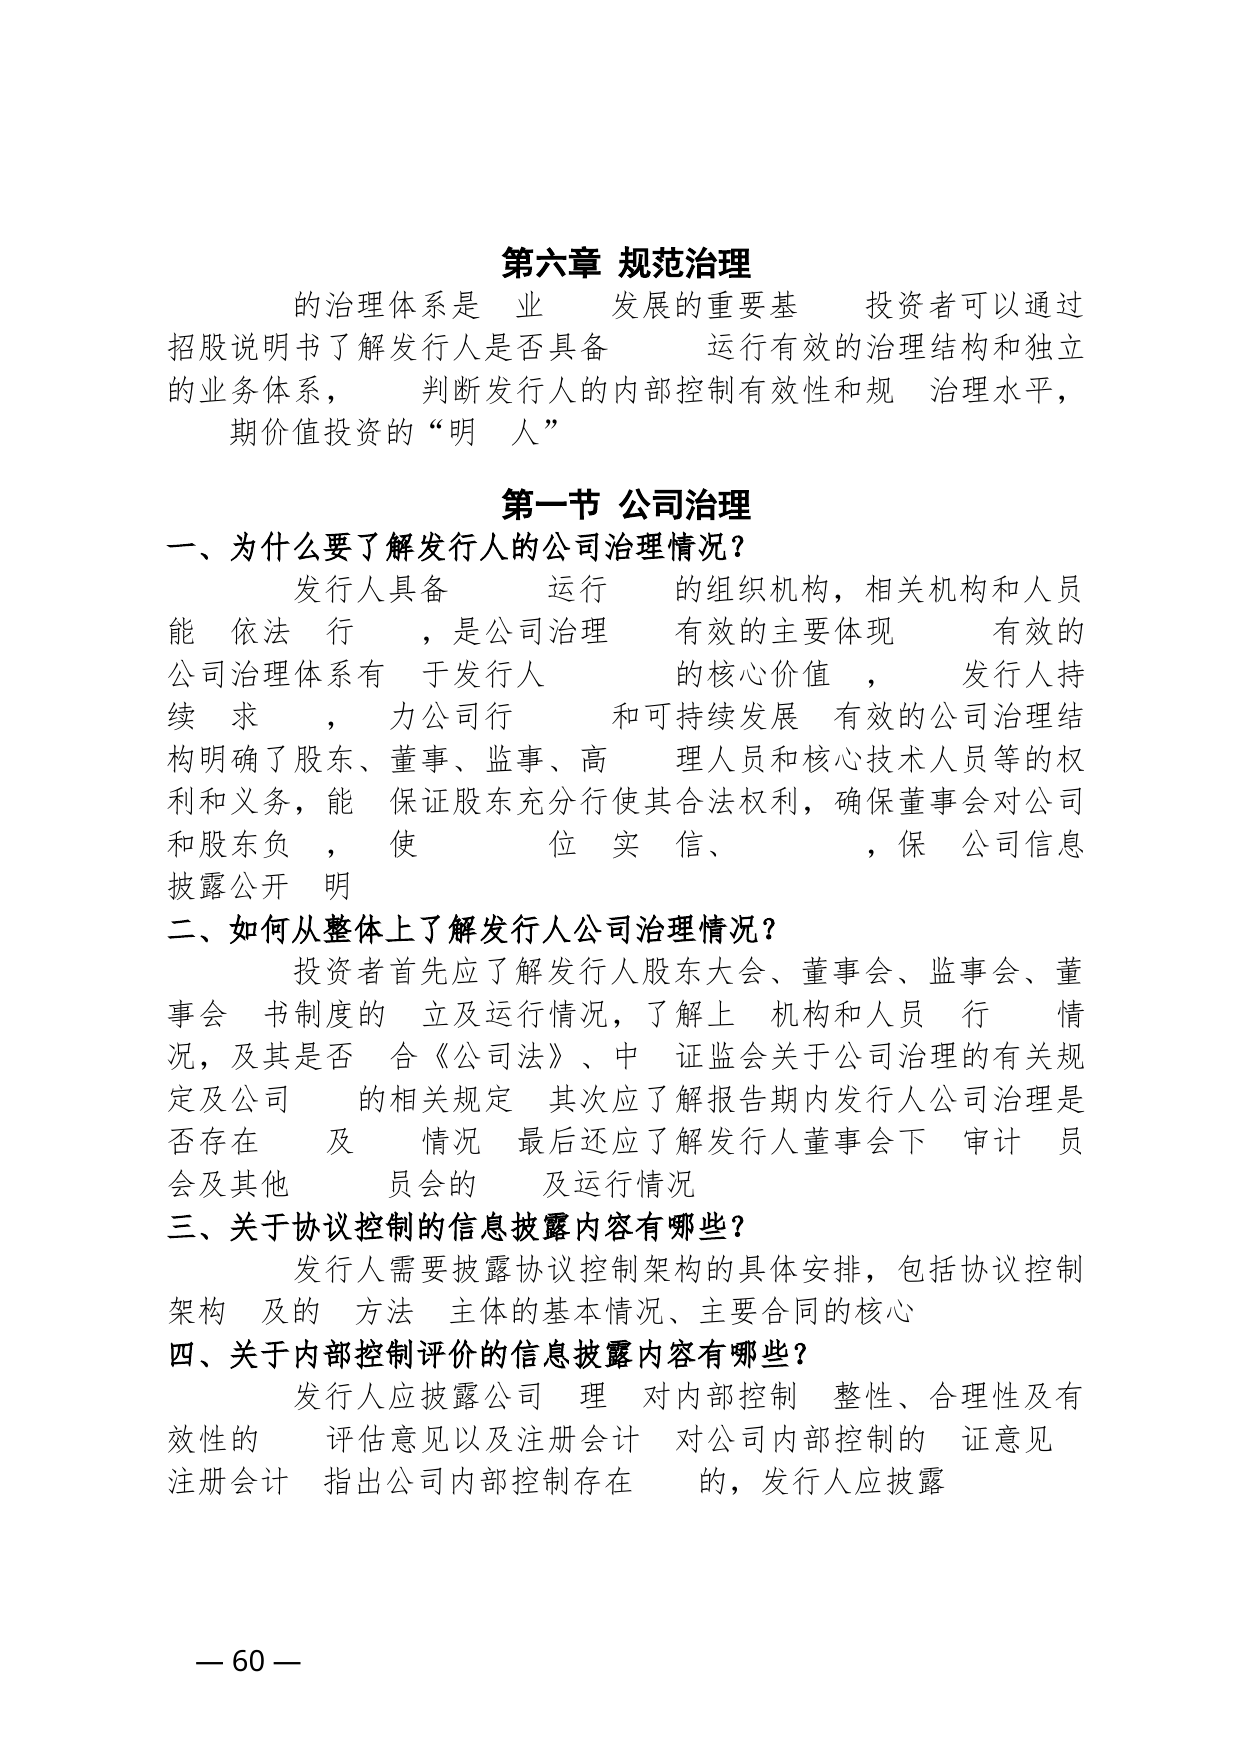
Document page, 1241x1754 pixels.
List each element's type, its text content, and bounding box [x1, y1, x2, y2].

text 答：发行人应披露公司管理层对内部控制完整性、合理性及有效性的自我评估意见以及注册会计师对公司内部控制的鉴证意见。注册会计师指出公司内部控制存在缺陷的，发行人应披露改进措施。 [165, 1402, 1087, 1530]
text 答：投资者首先应了解发行人股东大会、董事会、监事会、董事会秘书制度的建立及运行情况，了解上述机构和人员履行职责情况，及其是否符合《公司法》、中国证监会关于公司治理的有关规定及公司章程的相关规定；其次应了解报告期内发行人公司治理是否存在缺陷及改进情况；最后还应了解发行人董事会下设审计委员会及其他专门委员会的设置及运行情况。 [165, 977, 1087, 1232]
text 第一节 公司治理 [165, 481, 1087, 523]
text 四、关于内部控制评价的信息披露内容有哪些？ [165, 1360, 1087, 1402]
text 答：发行人需要披露协议控制架构的具体安排，包括协议控制架构涉及的各方法律主体的基本情况、主要合同的核心条款。 [165, 1275, 1087, 1360]
text 良好的治理体系是企业长远发展的重要基石。投资者可以通过招股说明书了解发行人是否具备完善且运行有效的治理结构和独立的业务体系，进而判断发行人的内部控制有效性和规范治理水平，做长期价值投资的“明白人”。 [165, 281, 1087, 451]
text 一、为什么要了解发行人的公司治理情况？ [165, 552, 1087, 595]
text 答：发行人具备健全且运行良好的组织机构，相关机构和人员能够依法履行职责，是公司治理健全有效的主要体现。健全有效的公司治理体系有助于发行人坚守自身的核心价值观，促进发行人持续追求进步，助力公司行稳致远和可持续发展。有效的公司治理结构明确了股东、董事、监事、高级管理人员和核心技术人员等的权利和义务，能够保证股东充分行使其合法权利，确保董事会对公司和股东负责，促使各职责岗位诚实守信、尽职尽责，保障公司信息披露公开透明。 [165, 595, 1087, 935]
text 第六章 规范治理 [165, 239, 1087, 281]
text 三、关于协议控制的信息披露内容有哪些？ [165, 1232, 1087, 1275]
text 二、如何从整体上了解发行人公司治理情况？ [165, 935, 1087, 977]
